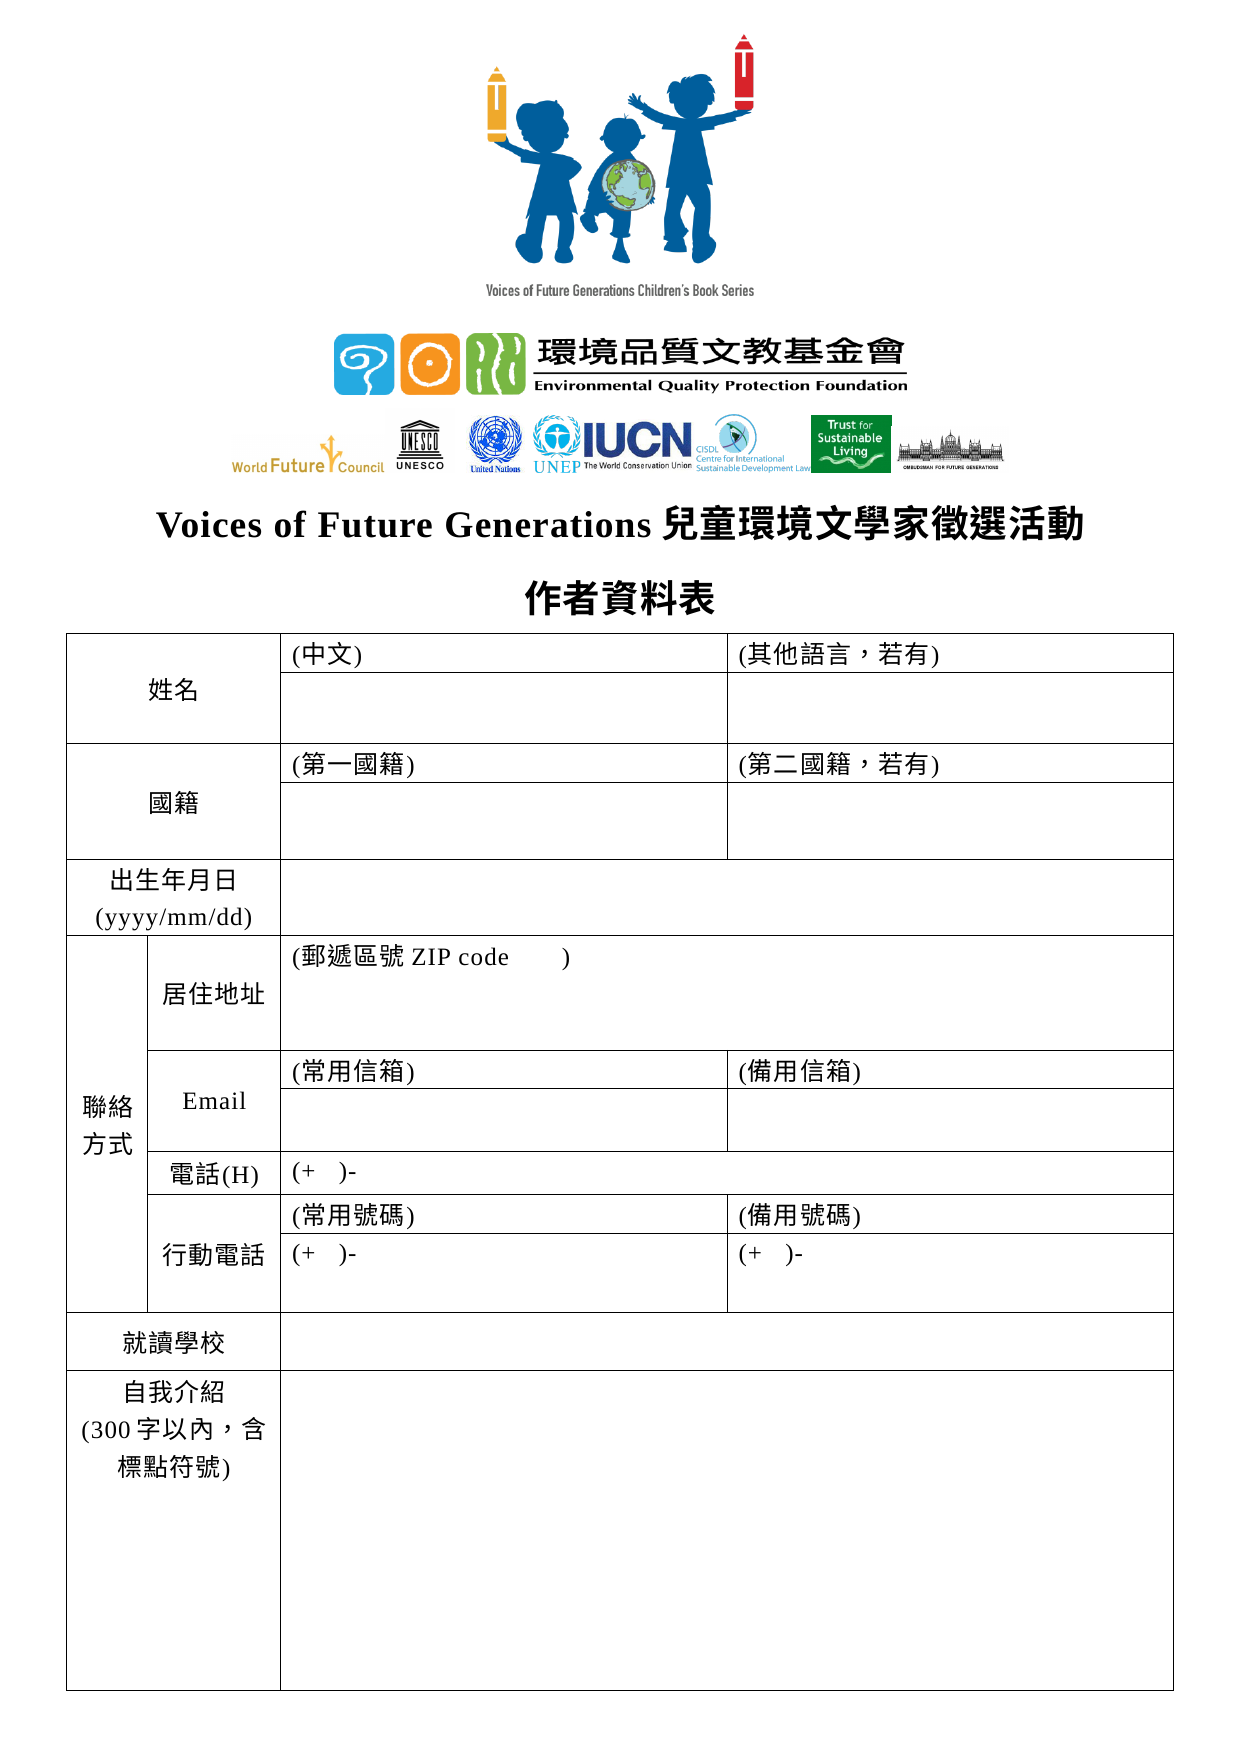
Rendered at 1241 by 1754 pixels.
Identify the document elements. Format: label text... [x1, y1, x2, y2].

table_cell (+ )- [281, 1152, 1173, 1194]
picture [334, 333, 907, 395]
picture [231, 408, 1009, 473]
table_cell 行動電話 [148, 1195, 280, 1312]
table_cell (第二國籍，若有) [728, 744, 1173, 782]
table_cell (常用信箱) [281, 1051, 727, 1088]
table_cell Email [148, 1051, 280, 1151]
table_cell (+ )- [728, 1234, 1173, 1312]
table_cell [281, 1089, 727, 1151]
table_cell (備用號碼) [728, 1195, 1173, 1233]
table_cell [728, 783, 1173, 859]
table_cell [281, 783, 727, 859]
table_cell [281, 673, 727, 743]
table_cell (郵遞區號ZIP code ) [281, 936, 1173, 1050]
table_header (其他語言，若有) [728, 634, 1173, 672]
table_cell [281, 860, 1173, 935]
table_cell 電話(H) [148, 1152, 280, 1194]
table_header (中文) [281, 634, 727, 672]
table_cell [281, 1371, 1173, 1689]
table_cell [728, 1089, 1173, 1151]
table_cell [728, 673, 1173, 743]
text 作者資料表 [118, 558, 1122, 633]
table_cell 自我介紹 (300字以內，含標點符號) [67, 1371, 280, 1689]
table_cell (備用信箱) [728, 1051, 1173, 1088]
table_cell 居住地址 [148, 936, 280, 1050]
table_cell (常用號碼) [281, 1195, 727, 1233]
picture [486, 33, 754, 296]
table_cell 就讀學校 [67, 1313, 280, 1370]
table_cell (+ )- [281, 1234, 727, 1312]
table_cell 出生年月日(yyyy/mm/dd) [67, 860, 280, 935]
text Voices of Future Generations兒童環境文學家徵選活動 [118, 483, 1122, 558]
table_cell 聯絡方式 [67, 936, 147, 1312]
table_cell 國籍 [67, 744, 280, 859]
table_cell (第一國籍) [281, 744, 727, 782]
table_header 姓名 [67, 634, 280, 743]
table_cell [281, 1313, 1173, 1370]
